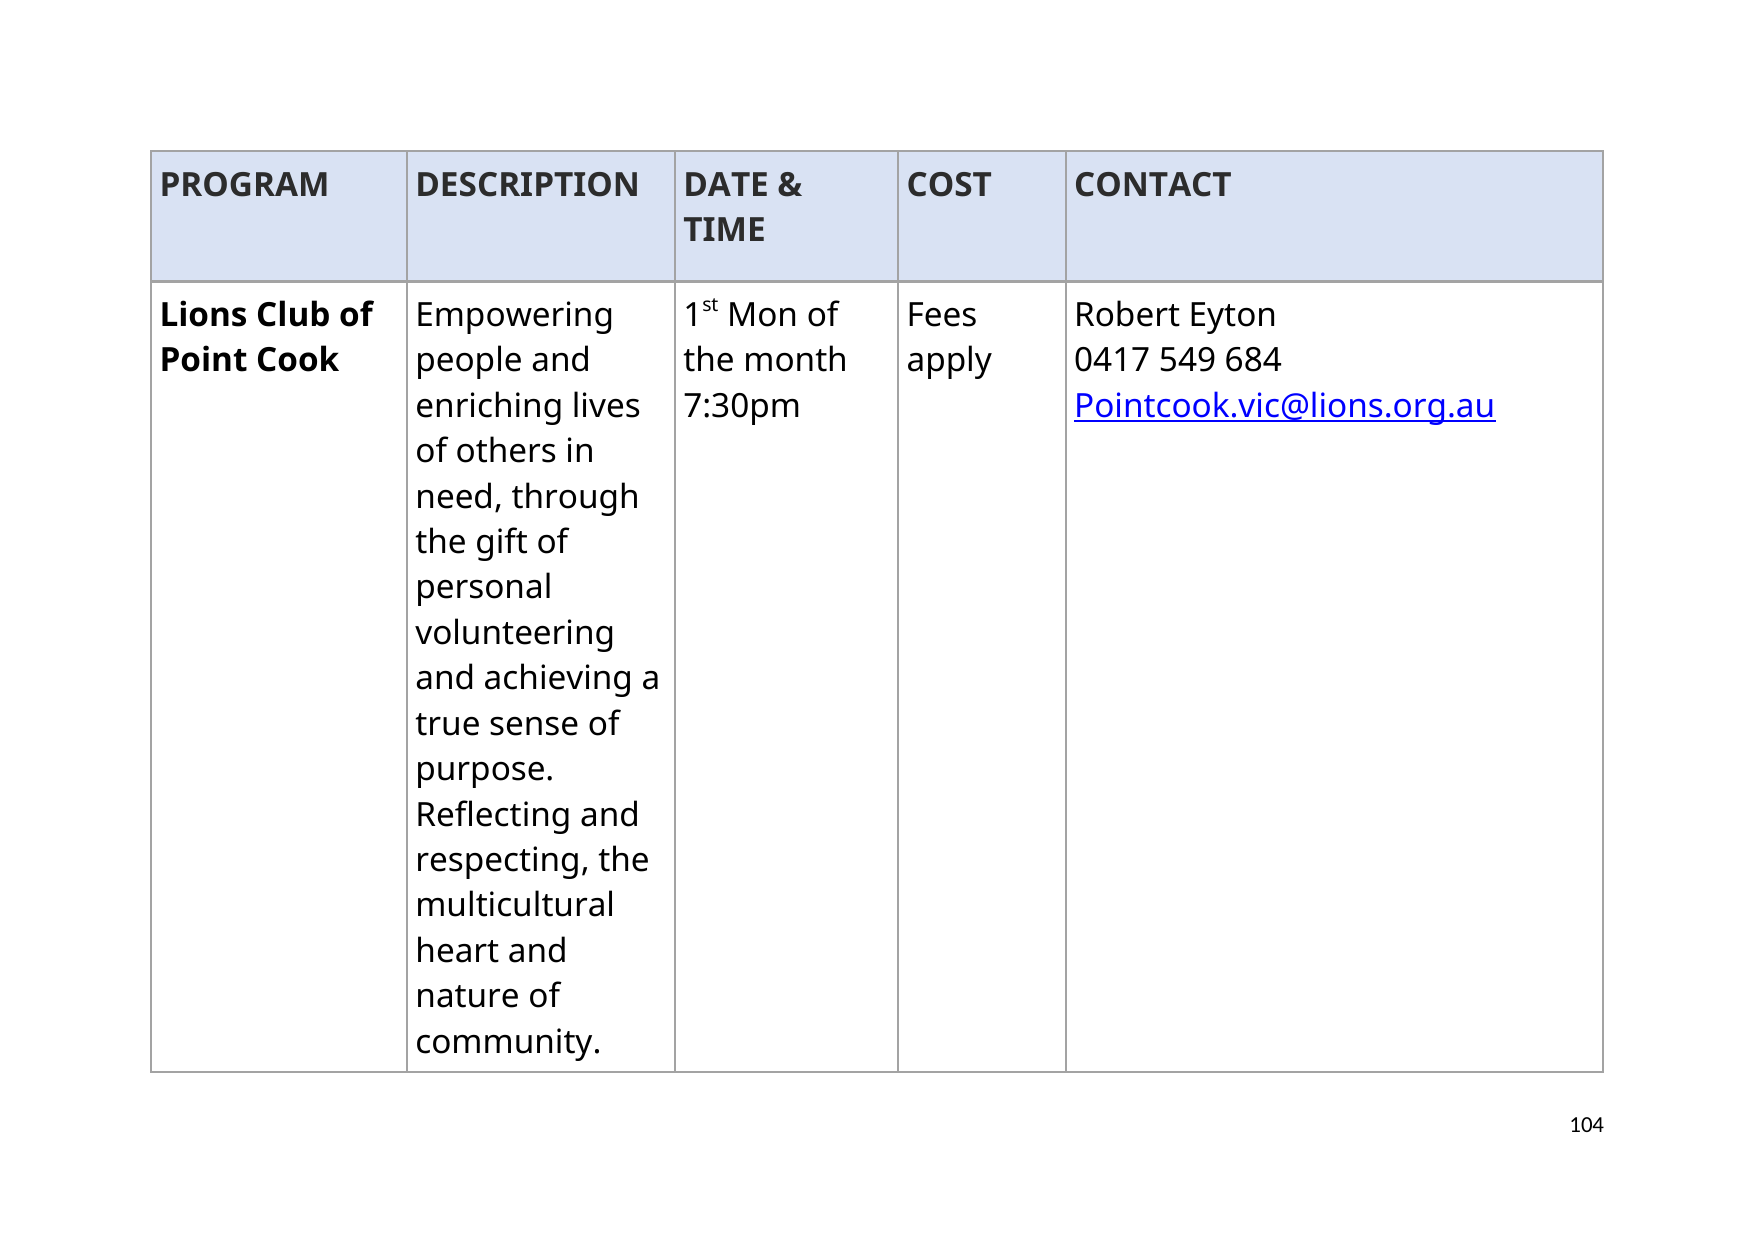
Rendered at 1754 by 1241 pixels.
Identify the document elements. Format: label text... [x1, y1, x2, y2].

table_header CONTACT [1067, 152, 1602, 280]
table_cell 1st Mon of the month 7:30pm [676, 283, 897, 1071]
table_cell Empowering people and enriching lives of others in need, through the gift of personal volunteering and achieving a true sense of purpose. Reflecting and respecting, the multicultural heart and nature of community. [408, 283, 674, 1071]
table_cell Fees apply [899, 283, 1065, 1071]
table_header PROGRAM [152, 152, 406, 280]
table_cell Lions Club of Point Cook [152, 283, 406, 1071]
table_cell Robert Eyton 0417 549 684 Pointcook.vic@lions.org.au [1067, 283, 1602, 1071]
table_header DESCRIPTION [408, 152, 674, 280]
table_header COST [899, 152, 1065, 280]
table_header DATE & TIME [676, 152, 897, 280]
